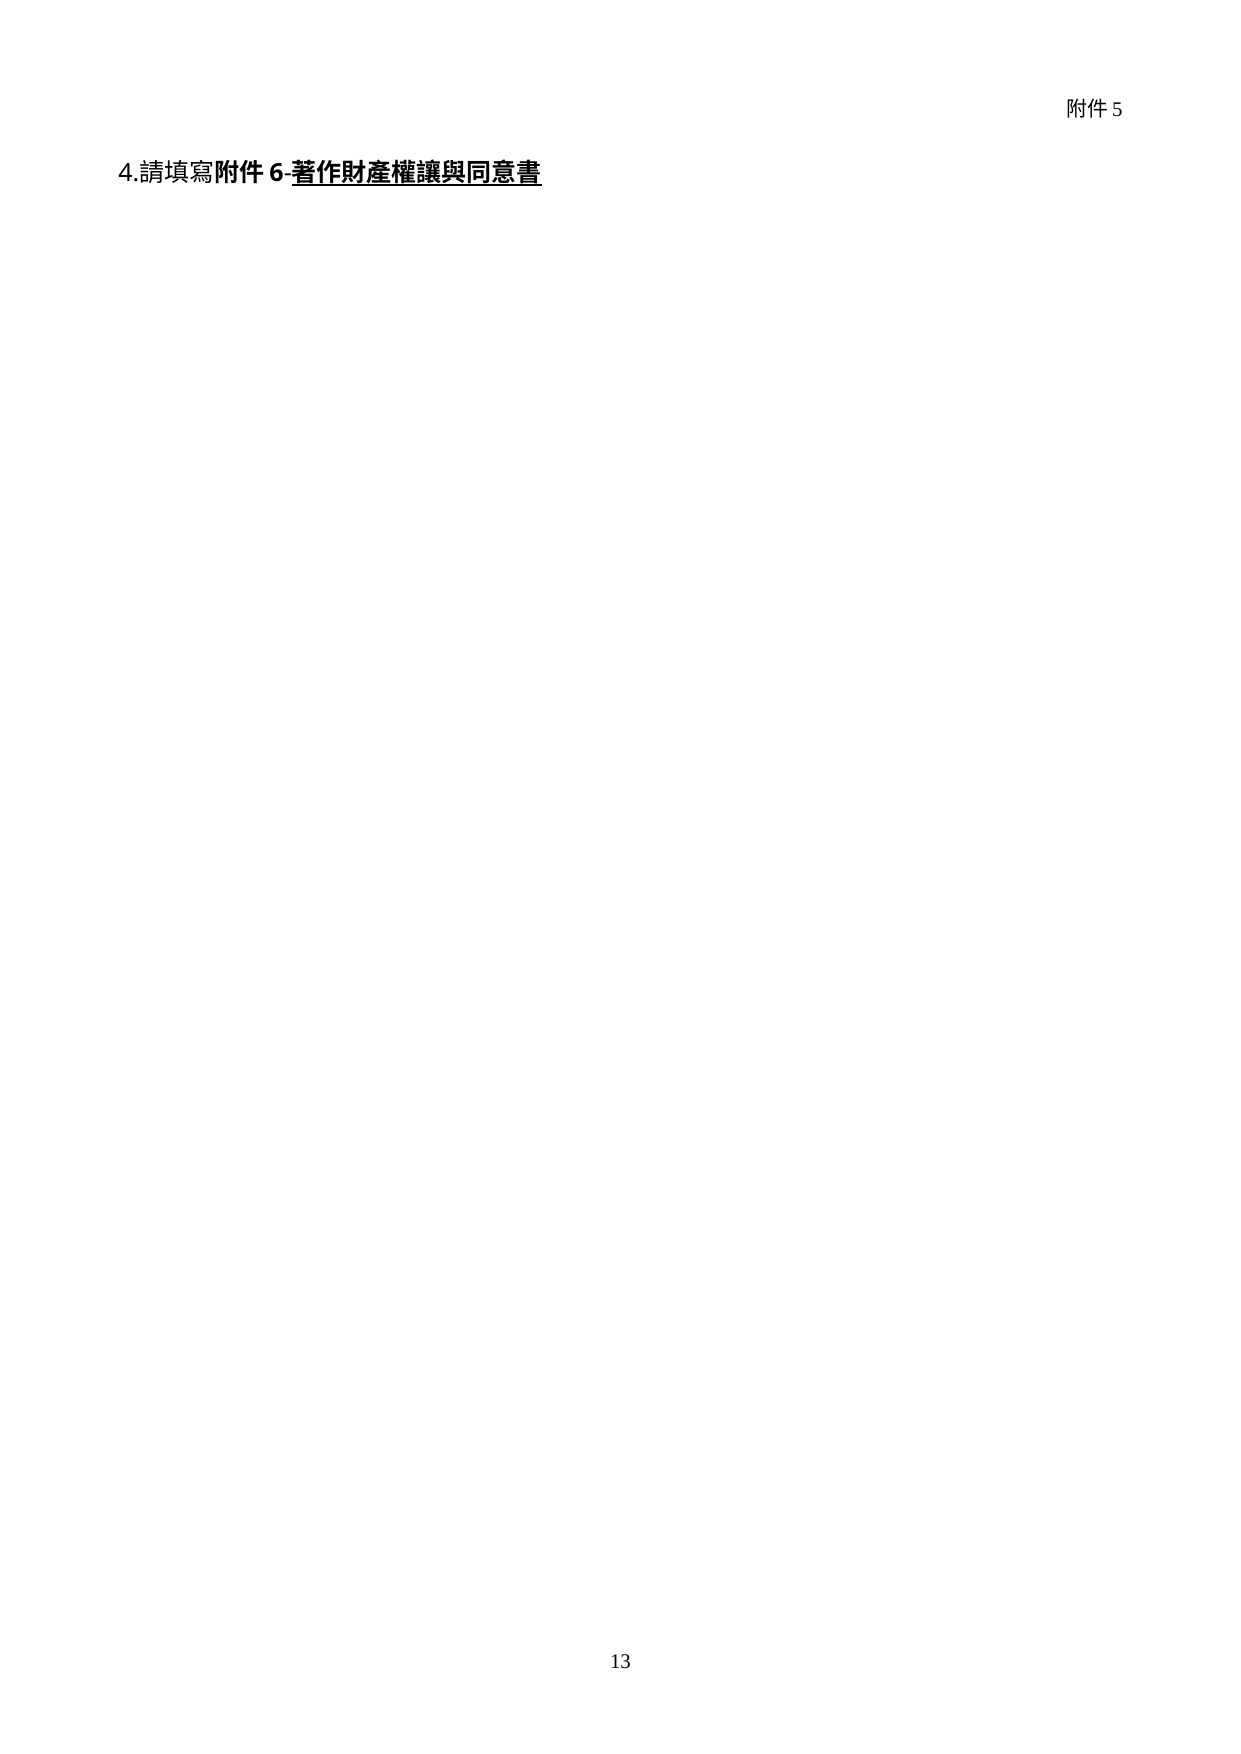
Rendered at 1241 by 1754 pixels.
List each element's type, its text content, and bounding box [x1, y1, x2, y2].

text 4.請填寫附件6-著作財產權讓與同意書 [118, 147, 1122, 194]
